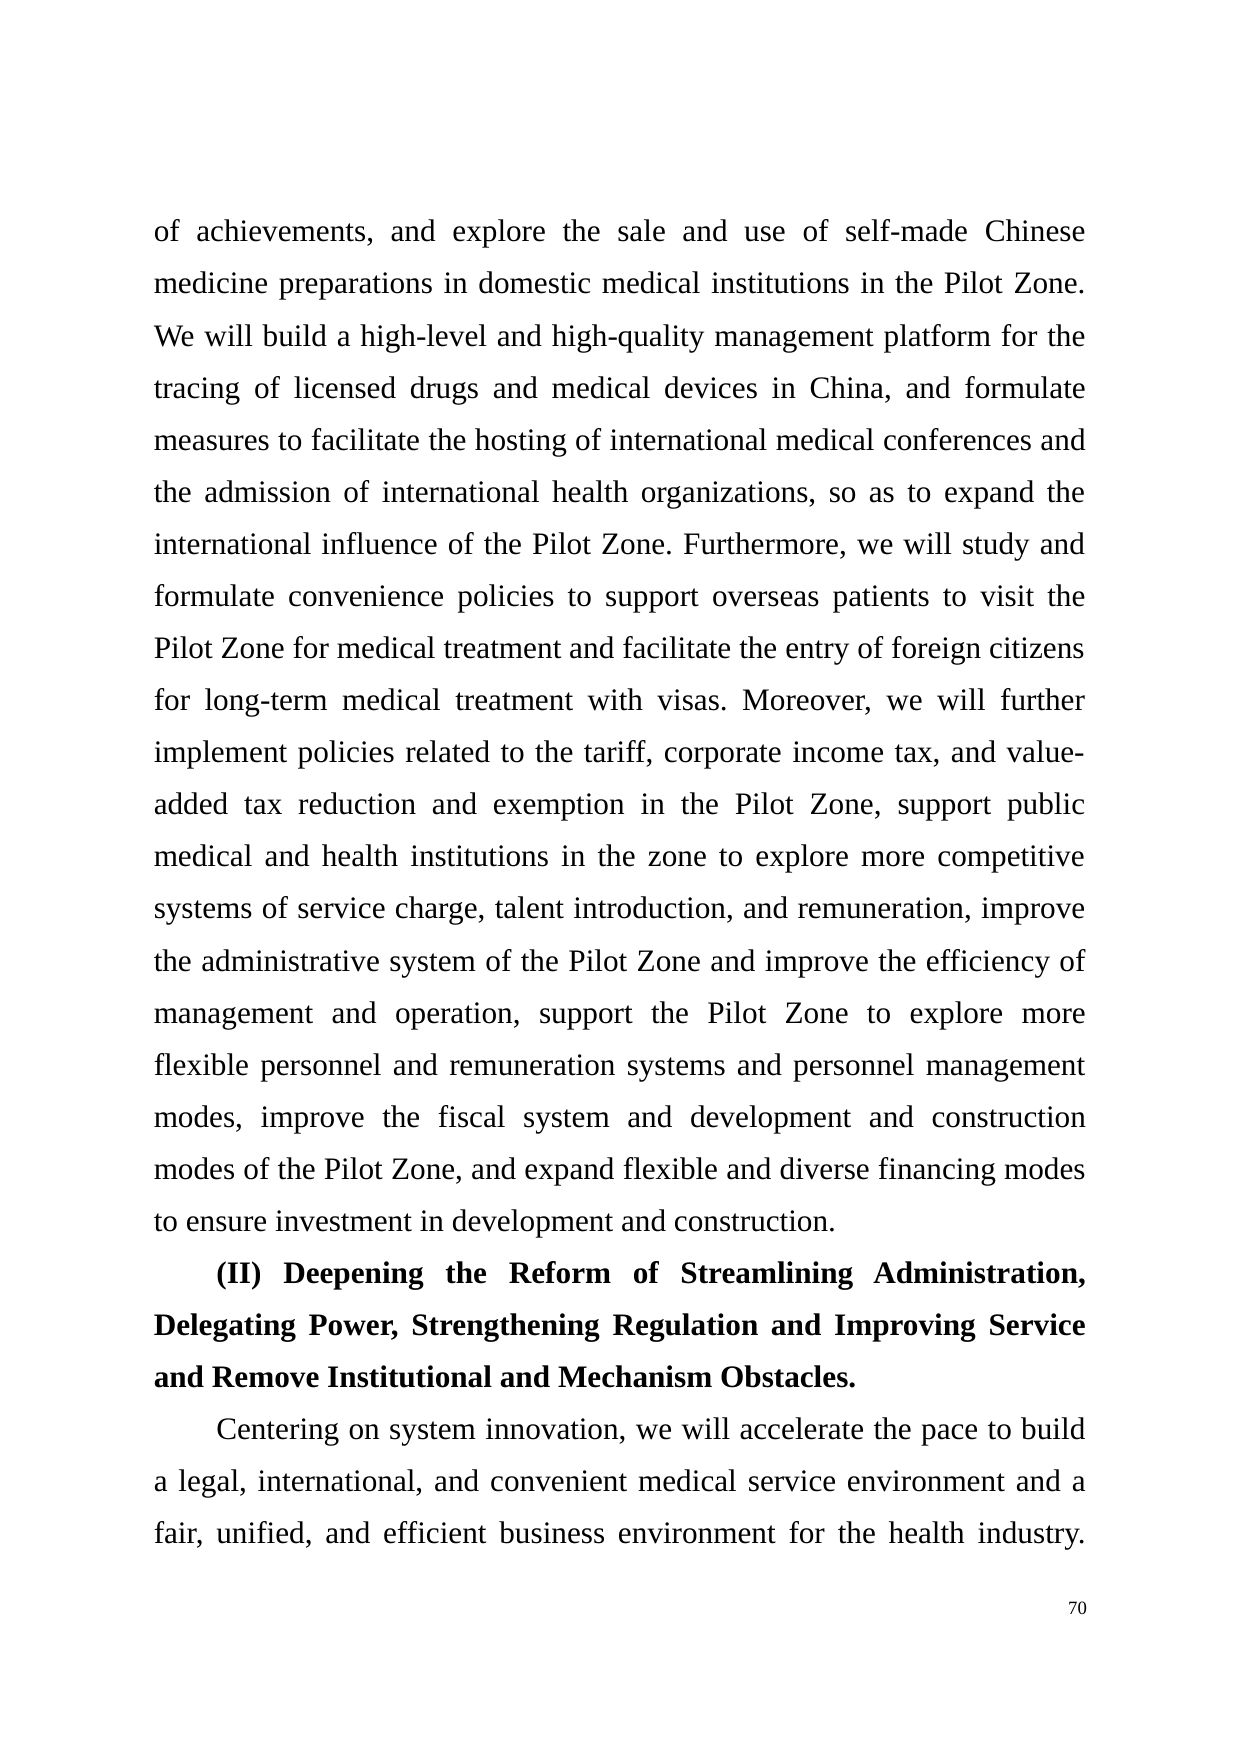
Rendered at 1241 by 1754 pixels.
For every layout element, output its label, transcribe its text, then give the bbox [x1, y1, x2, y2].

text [153, 1411, 1087, 1551]
subtitle (II) Deepening the Reform of Streamlining Administration, Delegating Power, Strengthening Regulation and Improving Service and Remove Institutional and Mechanism Obstacles. [153, 1254, 1087, 1394]
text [153, 213, 1087, 1238]
